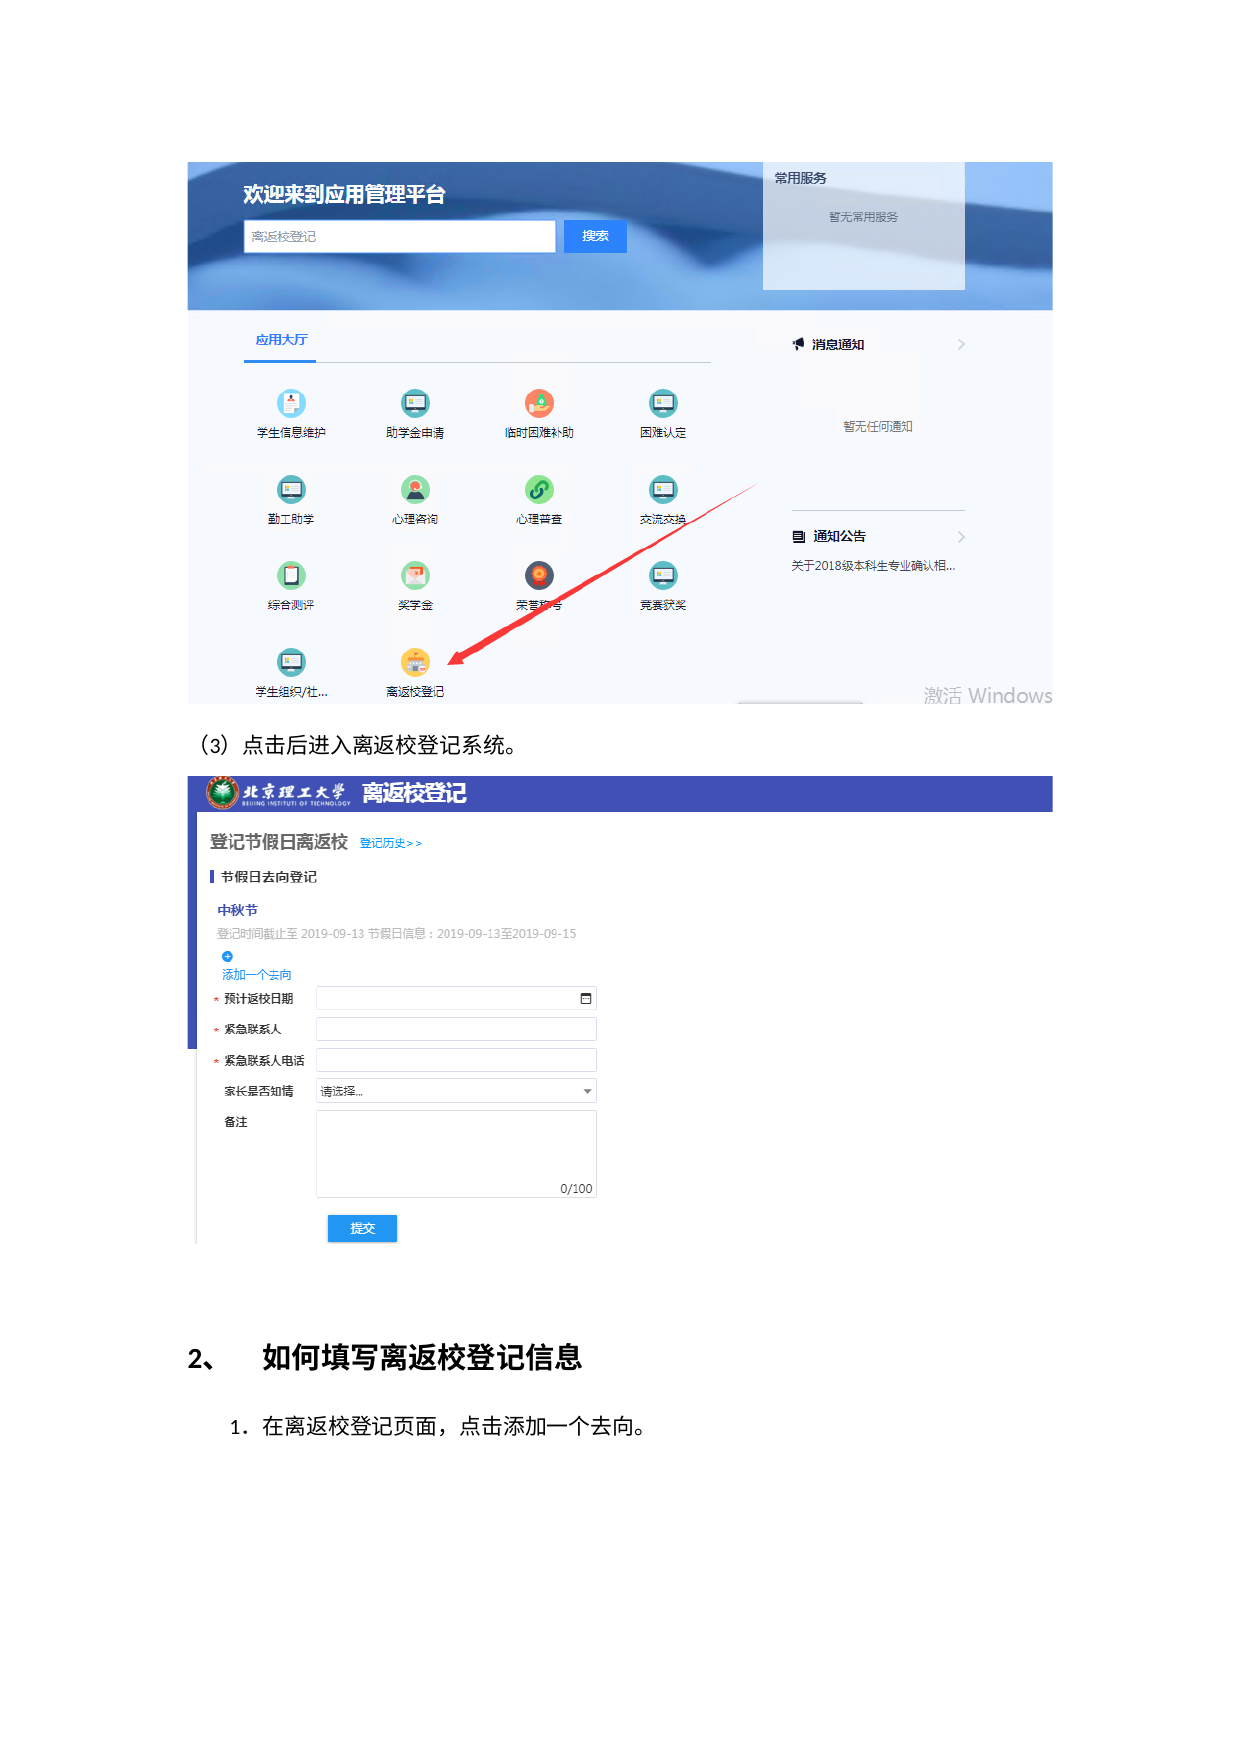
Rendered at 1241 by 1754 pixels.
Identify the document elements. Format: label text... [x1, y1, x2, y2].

text （3）点击后进入离返校登记系统。 [187, 728, 1053, 760]
list 在离返校登记页面，点击添加一个去向。 [187, 1409, 1053, 1441]
picture [187, 776, 1053, 1244]
list 如何填写离返校登记信息 [187, 1323, 1053, 1388]
picture [187, 162, 1053, 704]
